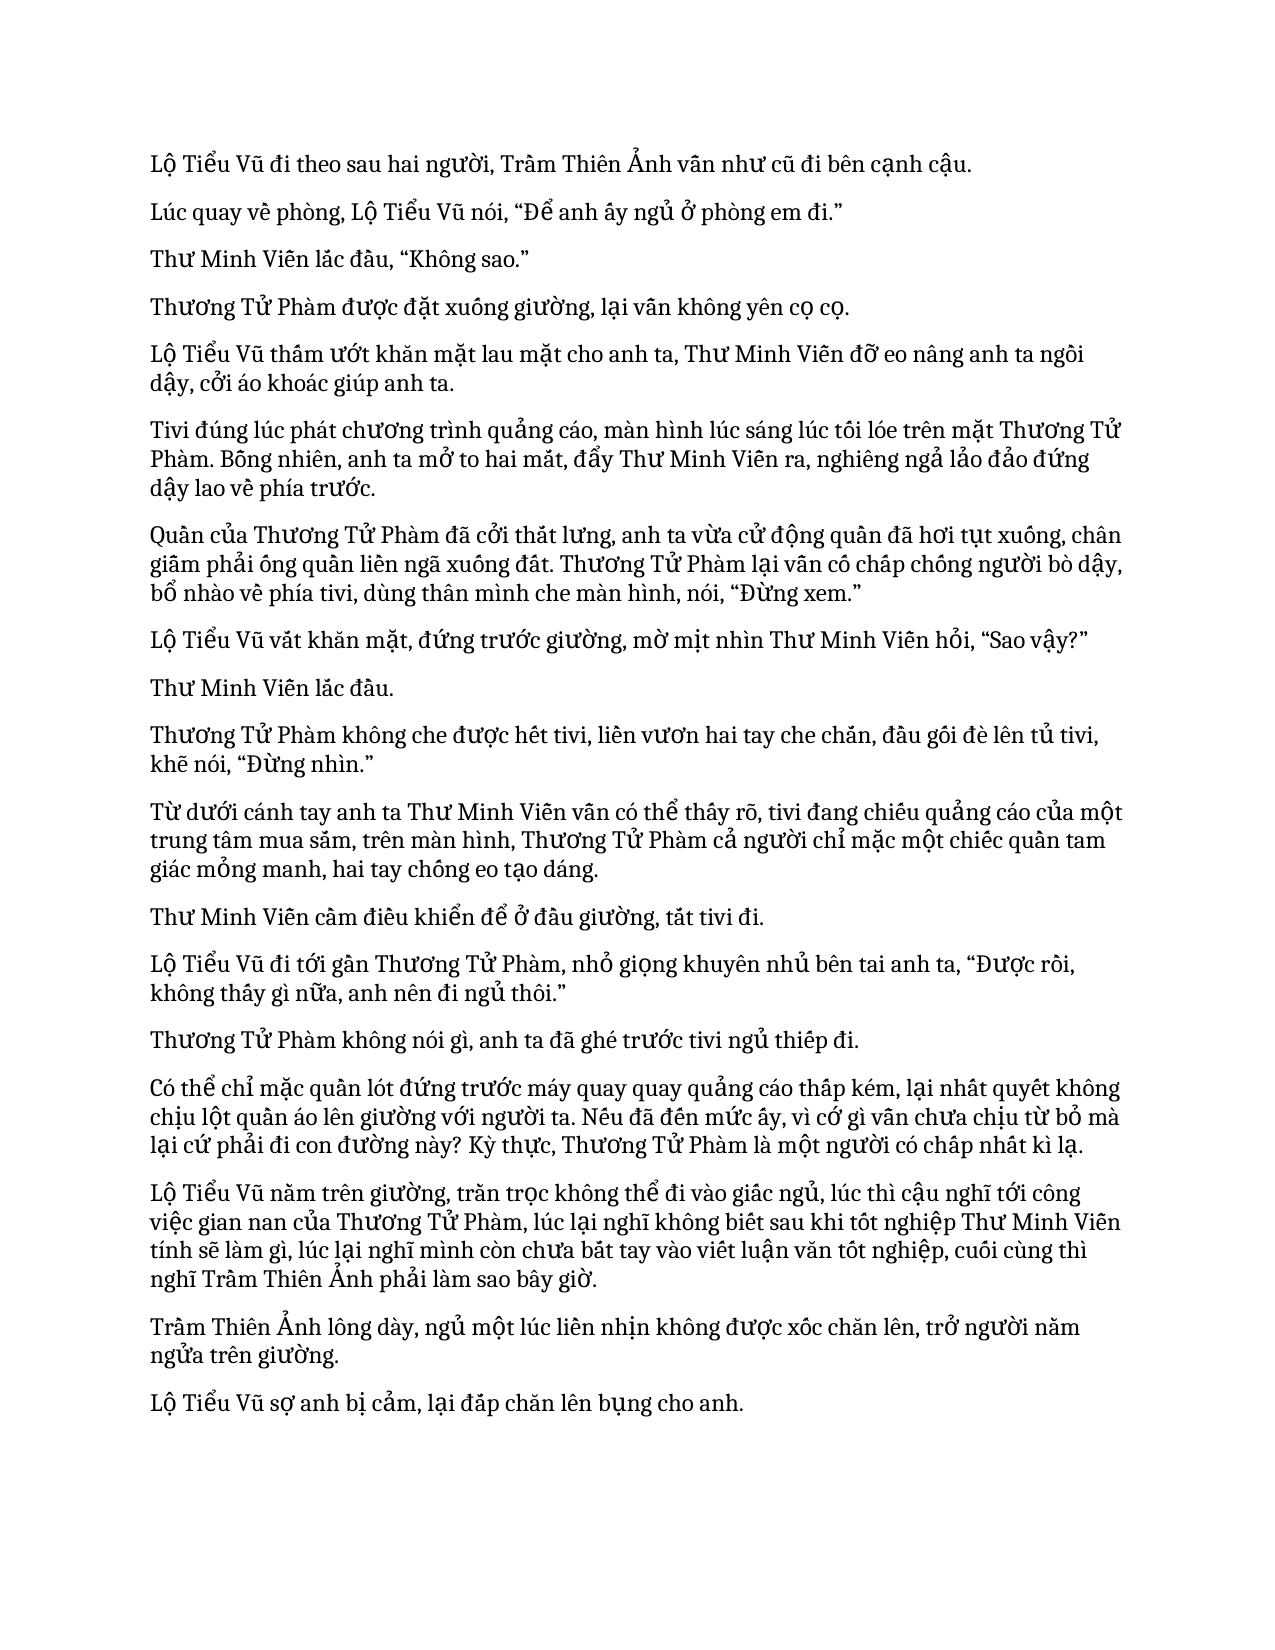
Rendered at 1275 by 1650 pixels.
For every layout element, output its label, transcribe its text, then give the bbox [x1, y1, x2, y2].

text Tivi đúng lúc phát chương trình quảng cáo, màn hình lúc sáng lúc tối lóe trên mặt Thương Tử Phàm. Bỗng nhiên, anh ta mở to hai mắt, đẩy Thư Minh Viễn ra, nghiêng ngả lảo đảo đứng dậy lao về phía trước. [150, 416, 1125, 502]
text Lộ Tiểu Vũ nằm trên giường, trằn trọc không thể đi vào giấc ngủ, lúc thì cậu nghĩ tới công việc gian nan của Thương Tử Phàm, lúc lại nghĩ không biết sau khi tốt nghiệp Thư Minh Viễn tính sẽ làm gì, lúc lại nghĩ mình còn chưa bắt tay vào viết luận văn tốt nghiệp, cuối cùng thì nghĩ Trầm Thiên Ảnh phải làm sao bây giờ. [150, 1179, 1125, 1294]
text Quần của Thương Tử Phàm đã cởi thắt lưng, anh ta vừa cử động quần đã hơi tụt xuống, chân giẫm phải ống quần liền ngã xuống đất. Thương Tử Phàm lại vẫn cố chấp chống người bò dậy, bổ nhào về phía tivi, dùng thân mình che màn hình, nói, “Đừng xem.” [150, 521, 1125, 607]
text Lộ Tiểu Vũ thấm ướt khăn mặt lau mặt cho anh ta, Thư Minh Viễn đỡ eo nâng anh ta ngồi dậy, cởi áo khoác giúp anh ta. [150, 340, 1125, 397]
text Thương Tử Phàm không che được hết tivi, liền vươn hai tay che chắn, đầu gối đè lên tủ tivi, khẽ nói, “Đừng nhìn.” [150, 721, 1125, 779]
text Thư Minh Viễn lắc đầu, “Không sao.” [150, 245, 1125, 274]
text Từ dưới cánh tay anh ta Thư Minh Viễn vẫn có thể thấy rõ, tivi đang chiếu quảng cáo của một trung tâm mua sắm, trên màn hình, Thương Tử Phàm cả người chỉ mặc một chiếc quần tam giác mỏng manh, hai tay chống eo tạo dáng. [150, 797, 1125, 884]
text Thư Minh Viễn lắc đầu. [150, 674, 1125, 702]
text Lúc quay về phòng, Lộ Tiểu Vũ nói, “Để anh ấy ngủ ở phòng em đi.” [150, 197, 1125, 226]
text Thương Tử Phàm không nói gì, anh ta đã ghé trước tivi ngủ thiếp đi. [150, 1026, 1125, 1055]
text Lộ Tiểu Vũ đi theo sau hai người, Trầm Thiên Ảnh vẫn như cũ đi bên cạnh cậu. [150, 150, 1125, 179]
text Có thể chỉ mặc quần lót đứng trước máy quay quay quảng cáo thấp kém, lại nhất quyết không chịu lột quần áo lên giường với người ta. Nếu đã đến mức ấy, vì cớ gì vẫn chưa chịu từ bỏ mà lại cứ phải đi con đường này? Kỳ thực, Thương Tử Phàm là một người có chấp nhất kì lạ. [150, 1074, 1125, 1160]
text Lộ Tiểu Vũ sợ anh bị cảm, lại đắp chăn lên bụng cho anh. [150, 1389, 1125, 1475]
text Lộ Tiểu Vũ đi tới gần Thương Tử Phàm, nhỏ giọng khuyên nhủ bên tai anh ta, “Được rồi, không thấy gì nữa, anh nên đi ngủ thôi.” [150, 950, 1125, 1007]
text Thư Minh Viễn cầm điều khiển để ở đầu giường, tắt tivi đi. [150, 902, 1125, 931]
text Thương Tử Phàm được đặt xuống giường, lại vẫn không yên cọ cọ. [150, 292, 1125, 321]
text Trầm Thiên Ảnh lông dày, ngủ một lúc liền nhịn không được xốc chăn lên, trở người nằm ngửa trên giường. [150, 1312, 1125, 1370]
text Lộ Tiểu Vũ vắt khăn mặt, đứng trước giường, mờ mịt nhìn Thư Minh Viễn hỏi, “Sao vậy?” [150, 626, 1125, 655]
